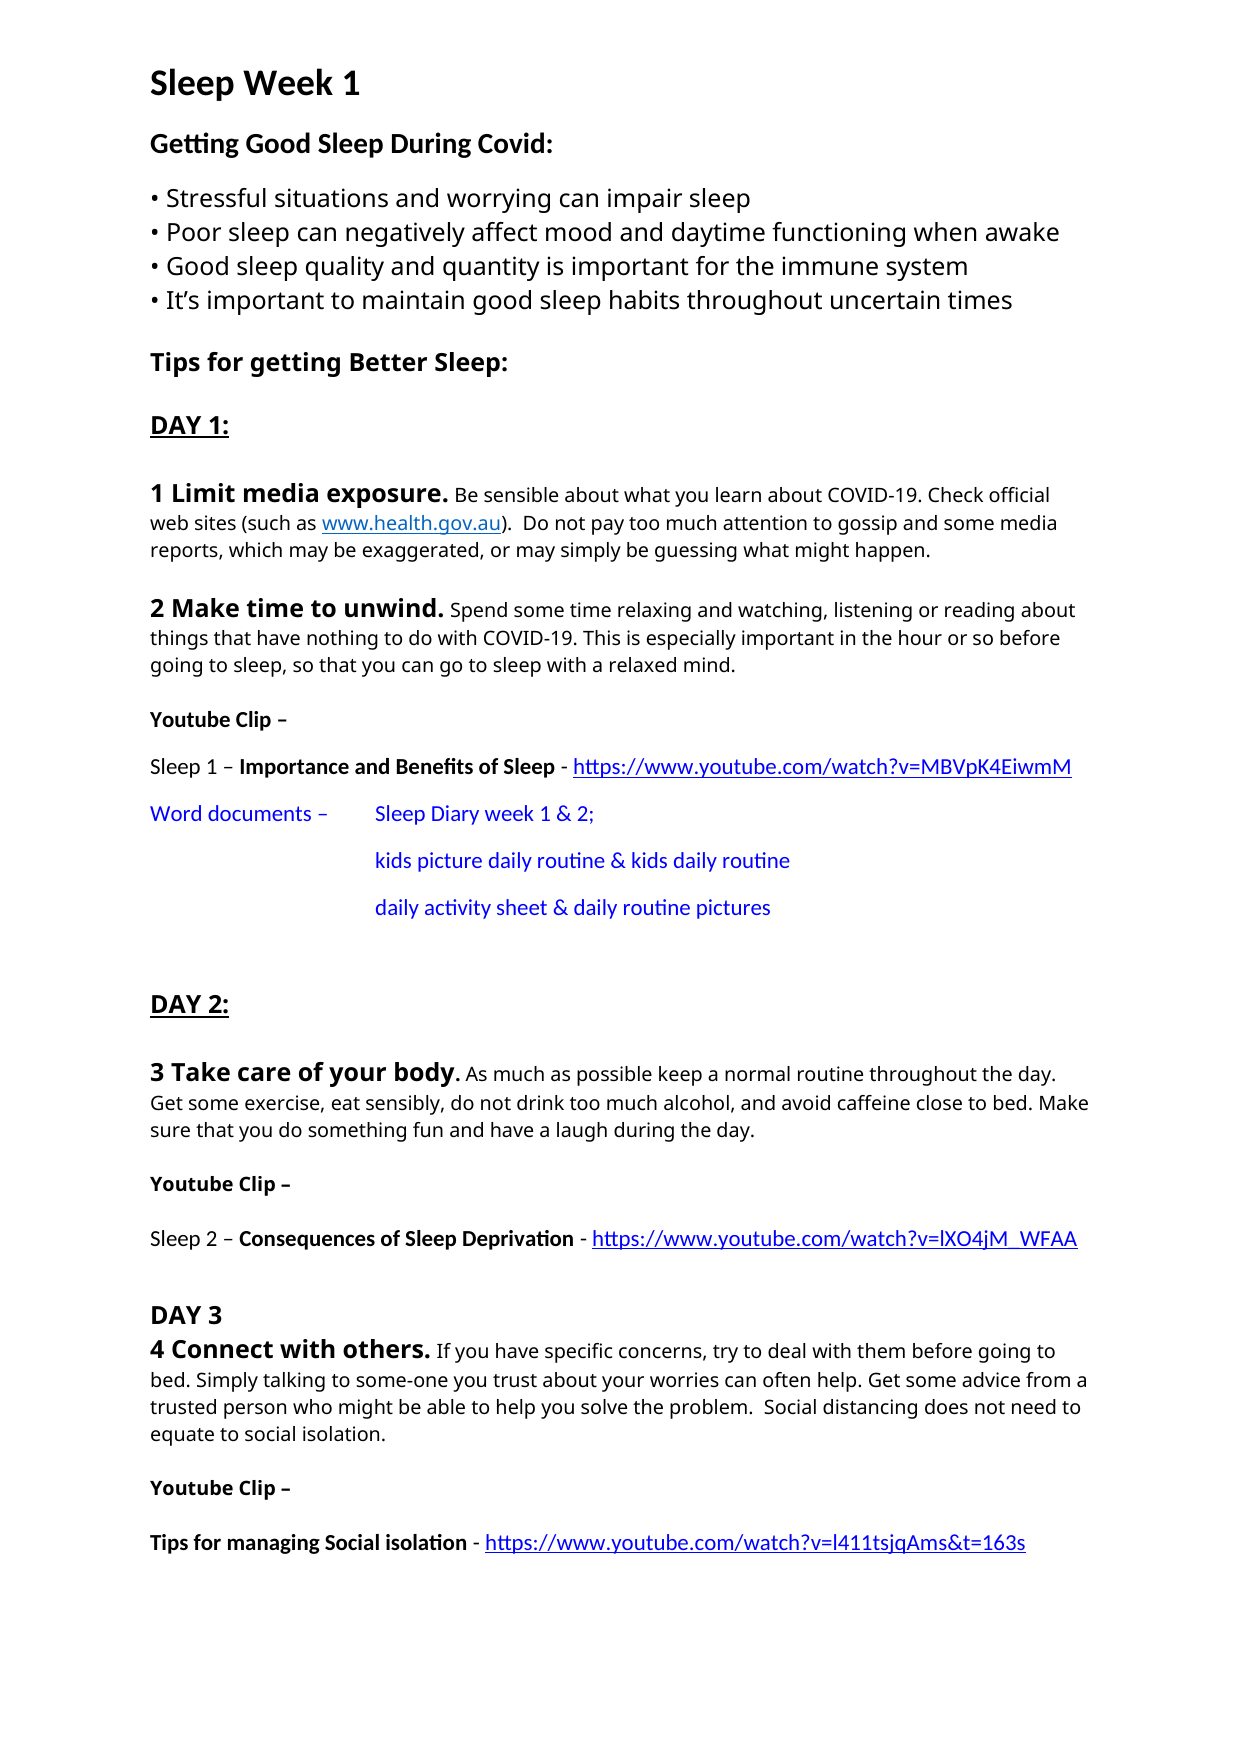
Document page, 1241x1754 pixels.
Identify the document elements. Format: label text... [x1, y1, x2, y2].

text 2 Make time to unwind. Spend some time relaxing and watching, listening or reading about things that have nothing to do with COVID-19. This is especially important in the hour or so before going to sleep, so that you can go to sleep with a relaxed mind. [150, 591, 1090, 679]
text • Good sleep quality and quantity is important for the immune system [150, 248, 1090, 282]
text • It’s important to maintain good sleep habits throughout uncertain times [150, 282, 1090, 317]
text Tips for getting Better Sleep: [150, 345, 1090, 379]
text Sleep Week 1 [150, 59, 1090, 105]
text Youtube Clip – [150, 1474, 1090, 1501]
text • Poor sleep can negatively affect mood and daytime functioning when awake [150, 214, 1090, 248]
text Tips for managing Social isolation - https://www.youtube.com/watch?v=l411tsjqAms&t=163s [150, 1528, 1090, 1556]
text 4 Connect with others. If you have specific concerns, try to deal with them before going to bed. Simply talking to some-one you trust about your worries can often help. Get some advice from a trusted person who might be able to help you solve the problem. Social distancing does not need to equate to social isolation. [150, 1332, 1090, 1447]
text kids picture daily routine & kids daily routine [300, 846, 1090, 874]
text Youtube Clip – [150, 706, 1090, 734]
text daily activity sheet & daily routine pictures [300, 893, 1090, 921]
text Getting Good Sleep During Covid: [150, 125, 1090, 161]
text DAY 3 [150, 1298, 1090, 1332]
text Sleep 1 – Importance and Benefits of Sleep - https://www.youtube.com/watch?v=MBVpK4EiwmM [150, 752, 1090, 781]
text Word documents – Sleep Diary week 1 & 2; [150, 799, 1090, 827]
text 3 Take care of your body. As much as possible keep a normal routine throughout the day. Get some exercise, eat sensibly, do not drink too much alcohol, and avoid caffeine close to bed. Make sure that you do something fun and have a laugh during the day. [150, 1055, 1090, 1143]
text Sleep 2 – Consequences of Sleep Deprivation - https://www.youtube.com/watch?v=lXO4jM_WFAA [150, 1224, 1090, 1252]
text DAY 2: [150, 987, 1090, 1021]
text 1 Limit media exposure. Be sensible about what you learn about COVID-19. Check official web sites (such as www.health.gov.au). Do not pay too much attention to gossip and some media reports, which may be exaggerated, or may simply be guessing what might happen. [150, 476, 1090, 564]
text • Stressful situations and worrying can impair sleep [150, 180, 1090, 214]
text DAY 1: [150, 407, 1090, 442]
text Youtube Clip – [150, 1170, 1090, 1197]
